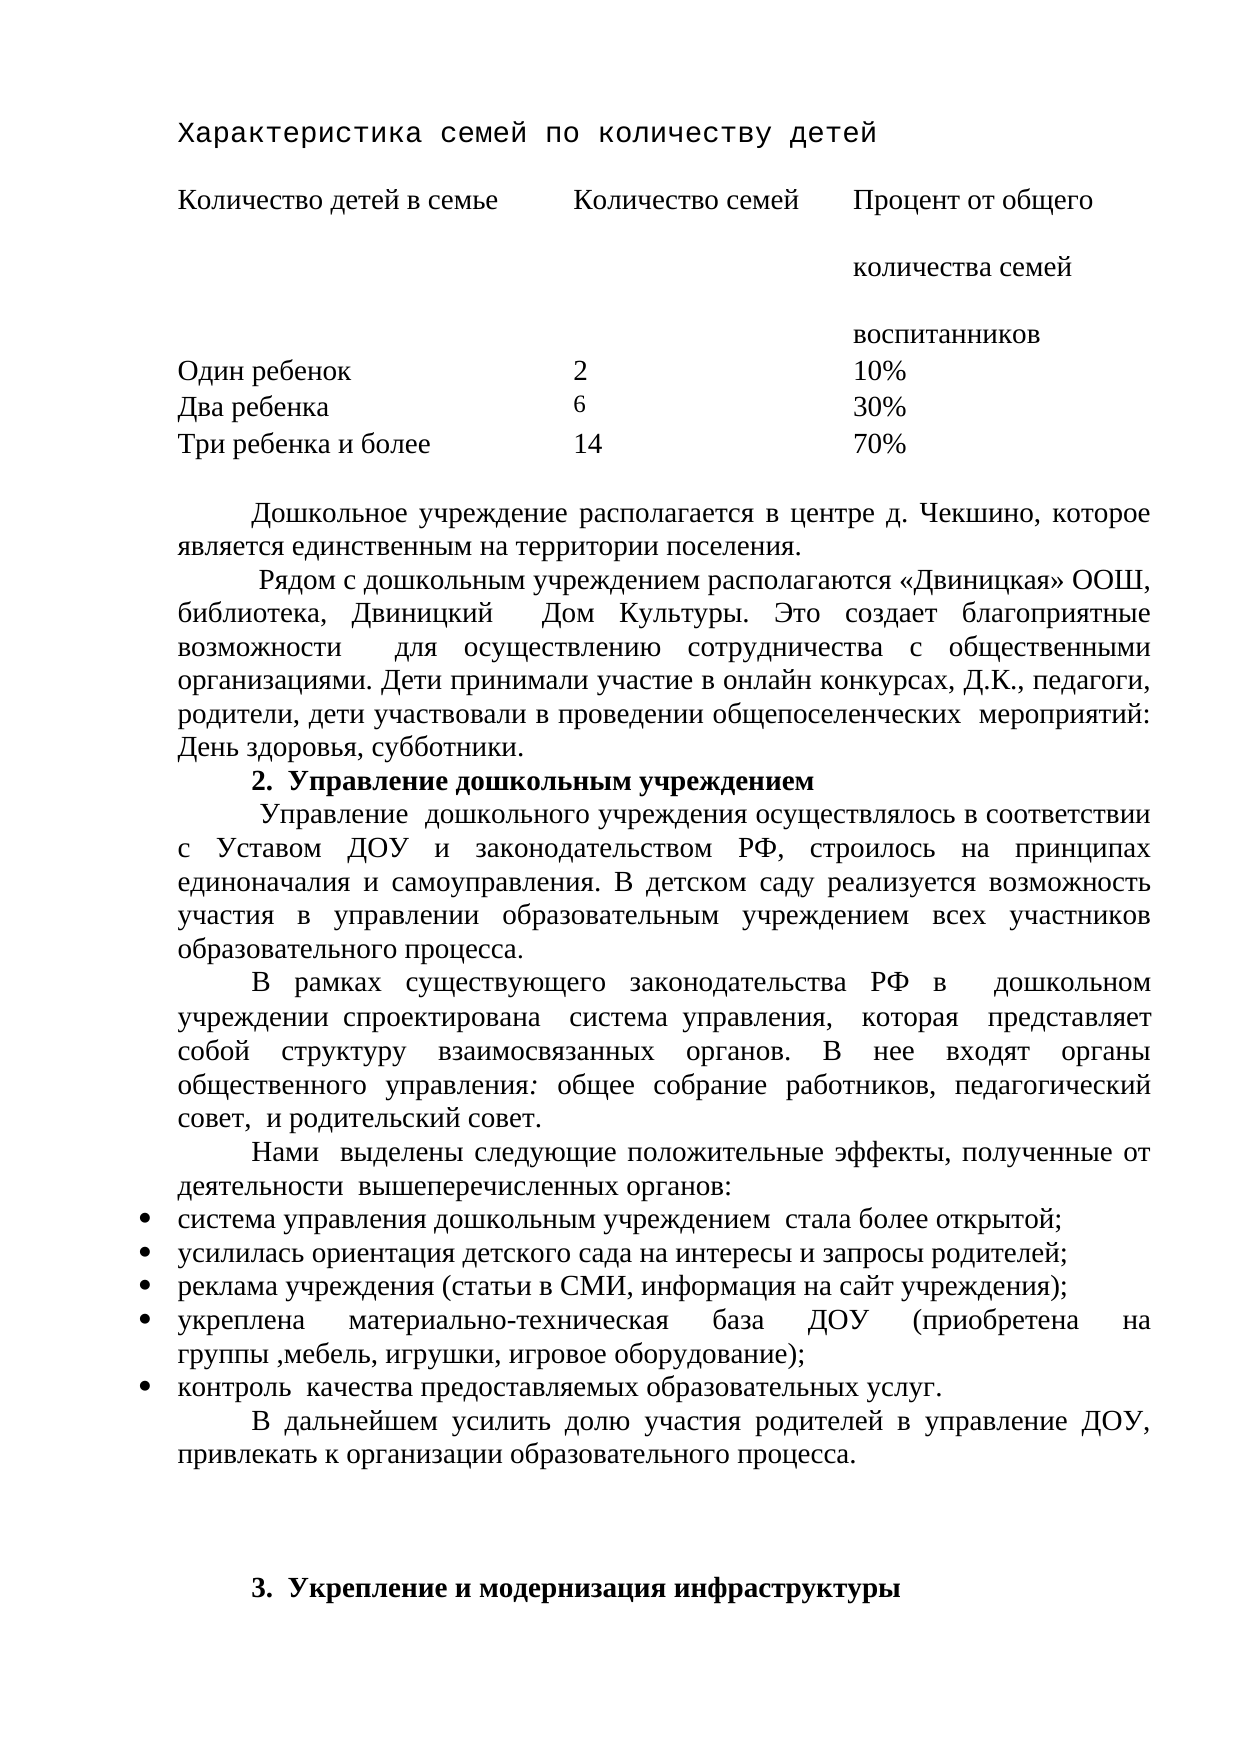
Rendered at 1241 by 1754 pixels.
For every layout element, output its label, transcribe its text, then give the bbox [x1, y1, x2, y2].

table_cell 6 [572, 388, 851, 424]
list реклама учреждения (статьи в СМИ, информация на сайт учреждения); [140, 1268, 1152, 1302]
table_cell 2 [572, 351, 851, 388]
table_cell Два ребенка [176, 388, 572, 424]
text Управление дошкольного учреждения осуществлялось в соответствии с Уставом ДОУ и законодательством РФ, строилось на принципах единоначалия и самоуправления. В детском саду реализуется возможность участия в управлении образовательным учреждением всех участников образовательного процесса. [177, 797, 1152, 964]
text Характеристика семей по количеству детей [177, 118, 1152, 151]
table_header Количество семей [572, 180, 851, 351]
table_cell 30% [851, 388, 1150, 424]
text В дальнейшем усилить долю участия родителей в управление ДОУ, привлекать к организации образовательного процесса. [177, 1403, 1152, 1470]
text 3. Укрепление и модернизация инфраструктуры [177, 1571, 1152, 1604]
list укреплена материально-техническая база ДОУ (приобретена на группы ,мебель, игрушки, игровое оборудование); [140, 1302, 1152, 1369]
table_cell 10% [851, 351, 1150, 388]
text В рамках существующего законодательства РФ в дошкольном учреждении спроектирована система управления, которая представляет собой структуру взаимосвязанных органов. В нее входят органы общественного управления: общее собрание работников, педагогический совет, и родительский совет. [177, 964, 1152, 1134]
table_cell Один ребенок [176, 351, 572, 388]
text 2. Управление дошкольным учреждением [177, 763, 1152, 797]
table_cell 14 [572, 425, 851, 461]
table_header Количество детей в семье [176, 180, 572, 351]
table_header Процент от общего количества семей воспитанников [851, 180, 1150, 351]
list контроль качества предоставляемых образовательных услуг. [140, 1369, 1152, 1403]
list усилилась ориентация детского сада на интересы и запросы родителей; [140, 1235, 1152, 1268]
text Нами выделены следующие положительные эффекты, полученные от деятельности вышеперечисленных органов: [177, 1134, 1152, 1201]
text Рядом с дошкольным учреждением располагаются «Двиницкая» ООШ, библиотека, Двиницкий Дом Культуры. Это создает благоприятные возможности для осуществлению сотрудничества с общественными организациями. Дети принимали участие в онлайн конкурсах, Д.К., педагоги, родители, дети участвовали в проведении общепоселенческих мероприятий: День здоровья, субботники. [177, 562, 1152, 763]
table_cell 70% [851, 425, 1150, 461]
text Дошкольное учреждение располагается в центре д. Чекшино, которое является единственным на территории поселения. [177, 495, 1152, 562]
table_cell Три ребенка и более [176, 425, 572, 461]
list система управления дошкольным учреждением стала более открытой; [140, 1201, 1152, 1235]
